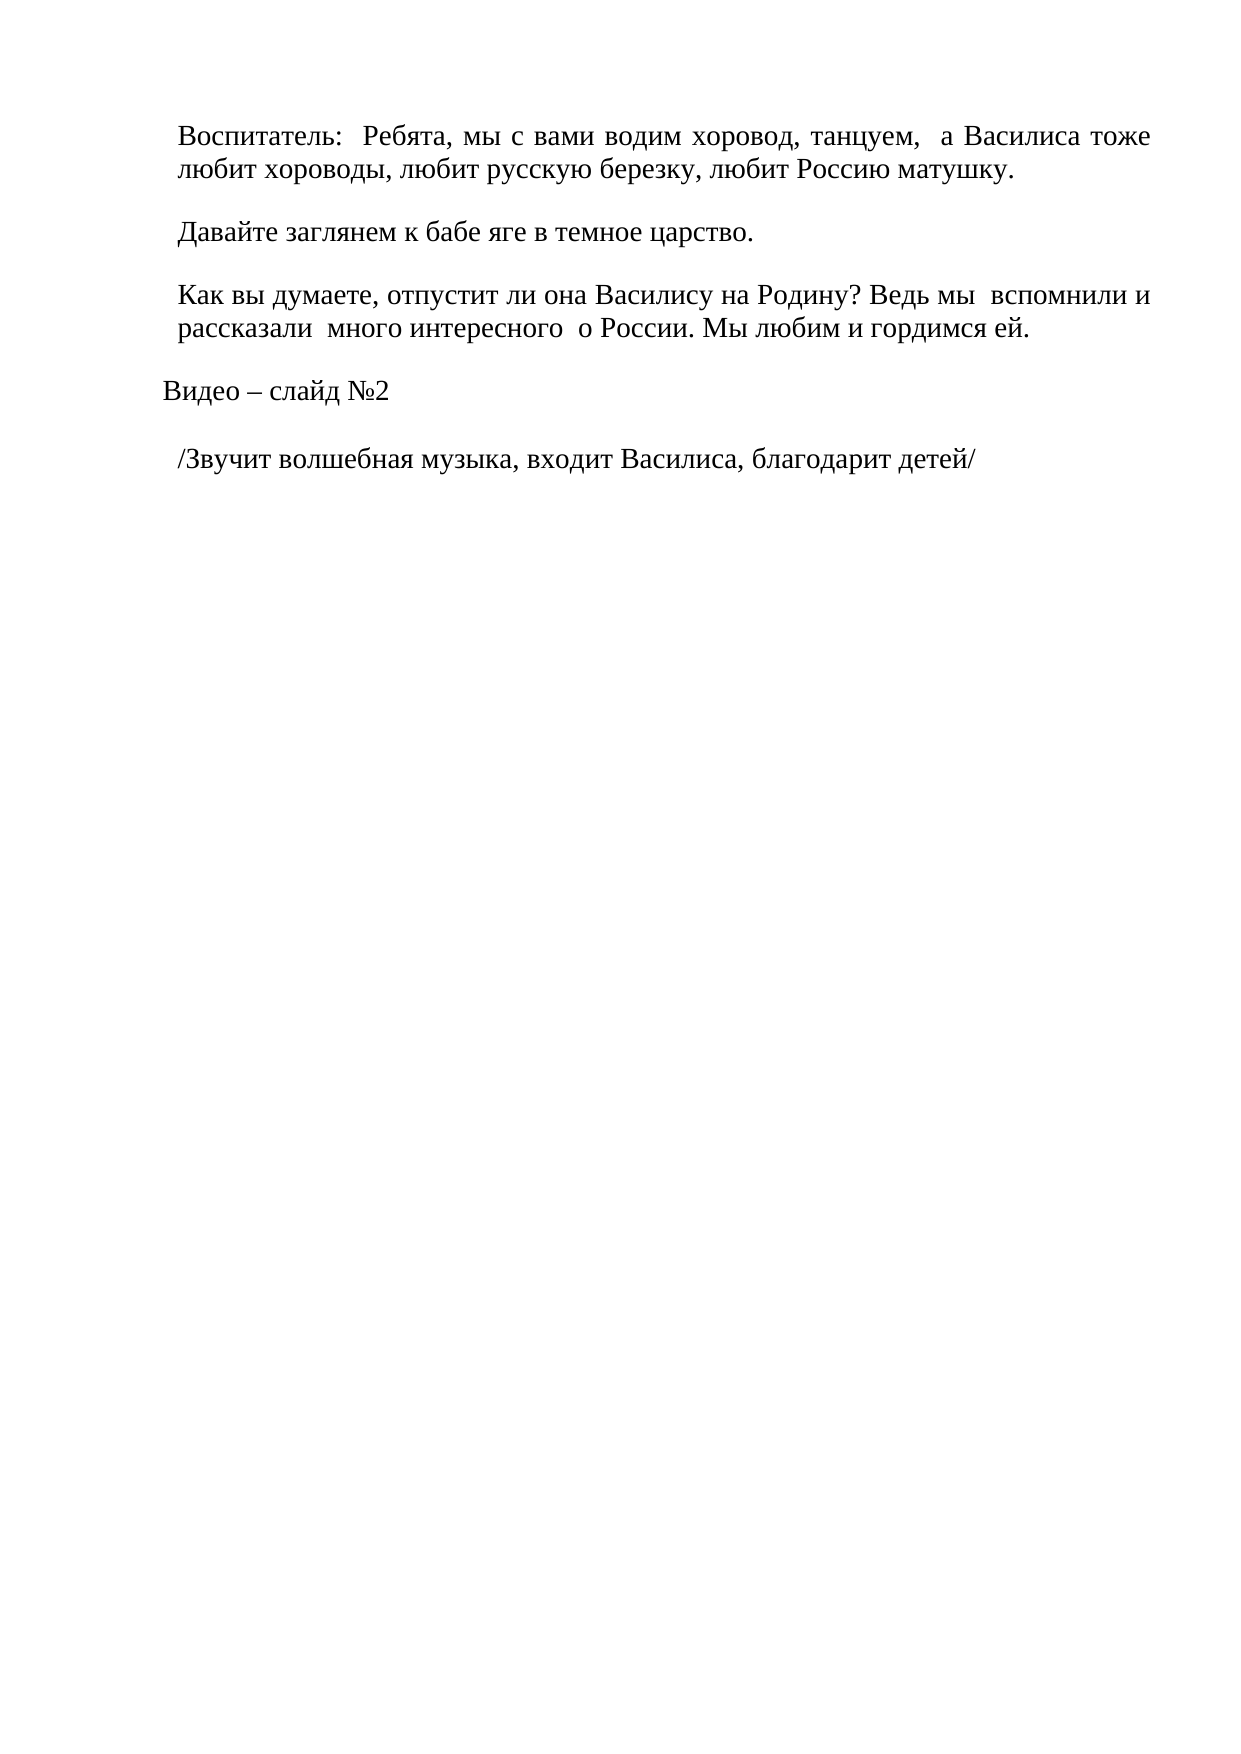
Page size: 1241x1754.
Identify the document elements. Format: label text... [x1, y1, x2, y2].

text Воспитатель: Ребята, мы с вами водим хоровод, танцуем, а Василиса тоже любит хороводы, любит русскую березку, любит Россию матушку. [177, 118, 1152, 185]
text /Звучит волшебная музыка, входит Василиса, благодарит детей/ [177, 441, 1152, 474]
list Видео – слайд №2 [162, 373, 1152, 407]
text Как вы думаете, отпустит ли она Василису на Родину? Ведь мы вспомнили и рассказали много интересного о России. Мы любим и гордимся ей. [177, 277, 1152, 344]
text Давайте заглянем к бабе яге в темное царство. [177, 214, 1152, 248]
